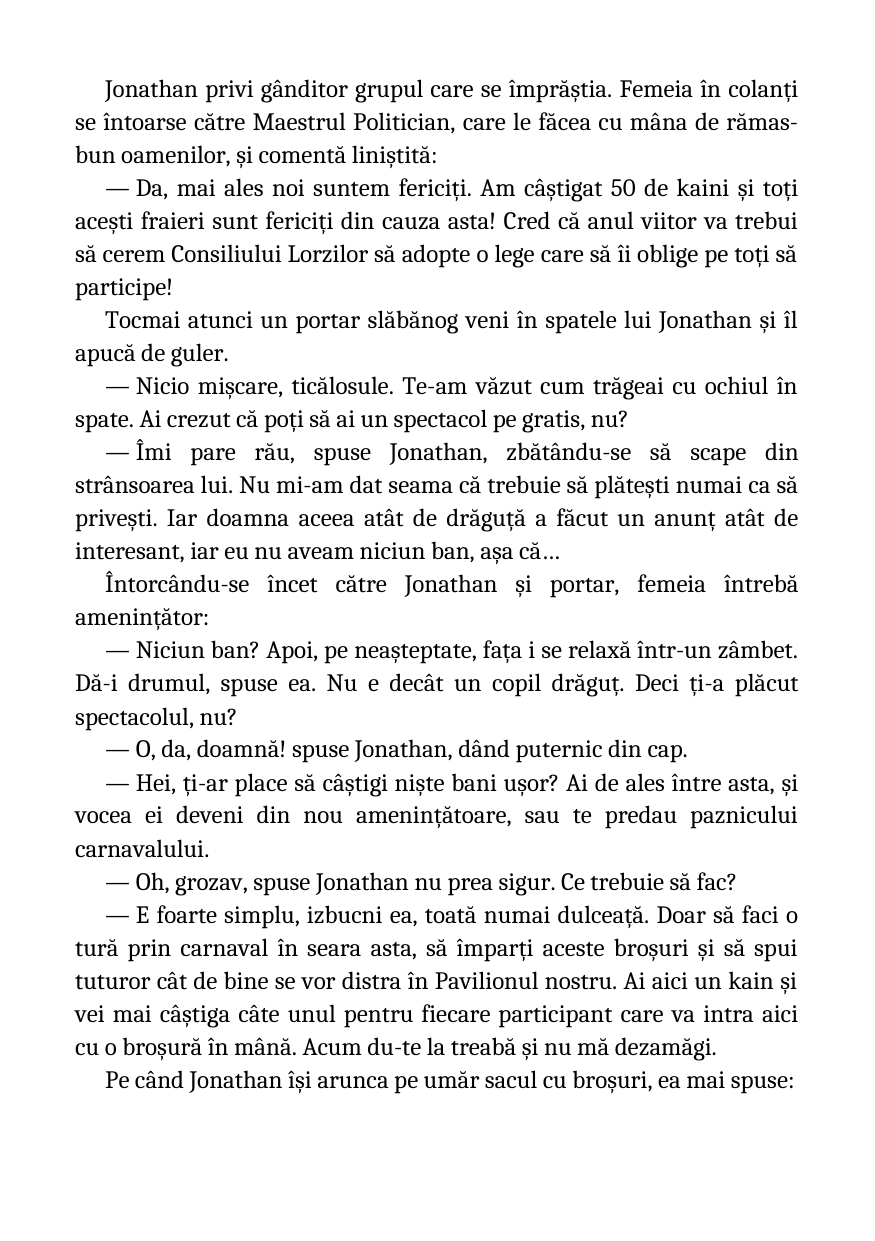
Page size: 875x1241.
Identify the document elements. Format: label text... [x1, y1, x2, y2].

text — Oh, grozav, spuse Jonathan nu prea sigur. Ce trebuie să fac? [75, 867, 799, 896]
text — Îmi pare rău, spuse Jonathan, zbătându-se să scape din strânsoarea lui. Nu mi-am dat seama că trebuie să plătești numai ca să privești. Iar doamna aceea atât de drăguță a făcut un anunț atât de interesant, iar eu nu aveam niciun ban, așa că… [75, 438, 799, 566]
text — Da, mai ales noi suntem fericiți. Am câștigat 50 de kaini și toți acești fraieri sunt fericiți din cauza asta! Cred că anul viitor va trebui să cerem Consiliului Lorzilor să adopte o lege care să îi oblige pe toți să participe! [75, 174, 799, 302]
text — Nicio mișcare, ticălosule. Te-am văzut cum trăgeai cu ochiul în spate. Ai crezut că poți să ai un spectacol pe gratis, nu? [75, 372, 799, 434]
text Întorcându-se încet către Jonathan și portar, femeia întrebă amenințător: [75, 570, 799, 632]
text — E foarte simplu, izbucni ea, toată numai dulceață. Doar să faci o tură prin carnaval în seara asta, să împarți aceste broșuri și să spui tuturor cât de bine se vor distra în Pavilionul nostru. Ai aici un kain și vei mai câștiga câte unul pentru fiecare participant care va intra aici cu o broșură în mână. Acum du-te la treabă și nu mă dezamăgi. [75, 901, 799, 1061]
text Jonathan privi gânditor grupul care se împrăștia. Femeia în colanți se întoarse către Maestrul Politician, care le făcea cu mâna de rămas-bun oamenilor, și comentă liniștită: [75, 75, 799, 170]
text — Hei, ți-ar place să câștigi niște bani ușor? Ai de ales între asta, și vocea ei deveni din nou amenințătoare, sau te predau paznicului carnavalului. [75, 768, 799, 863]
text Tocmai atunci un portar slăbănog veni în spatele lui Jonathan și îl apucă de guler. [75, 306, 799, 368]
text — Niciun ban? Apoi, pe neașteptate, fața i se relaxă într-un zâmbet. Dă-i drumul, spuse ea. Nu e decât un copil drăguț. Deci ți-a plăcut spectacolul, nu? [75, 636, 799, 731]
text Pe când Jonathan își arunca pe umăr sacul cu broșuri, ea mai spuse: [75, 1066, 799, 1094]
text — O, da, doamnă! spuse Jonathan, dând puternic din cap. [75, 735, 799, 764]
